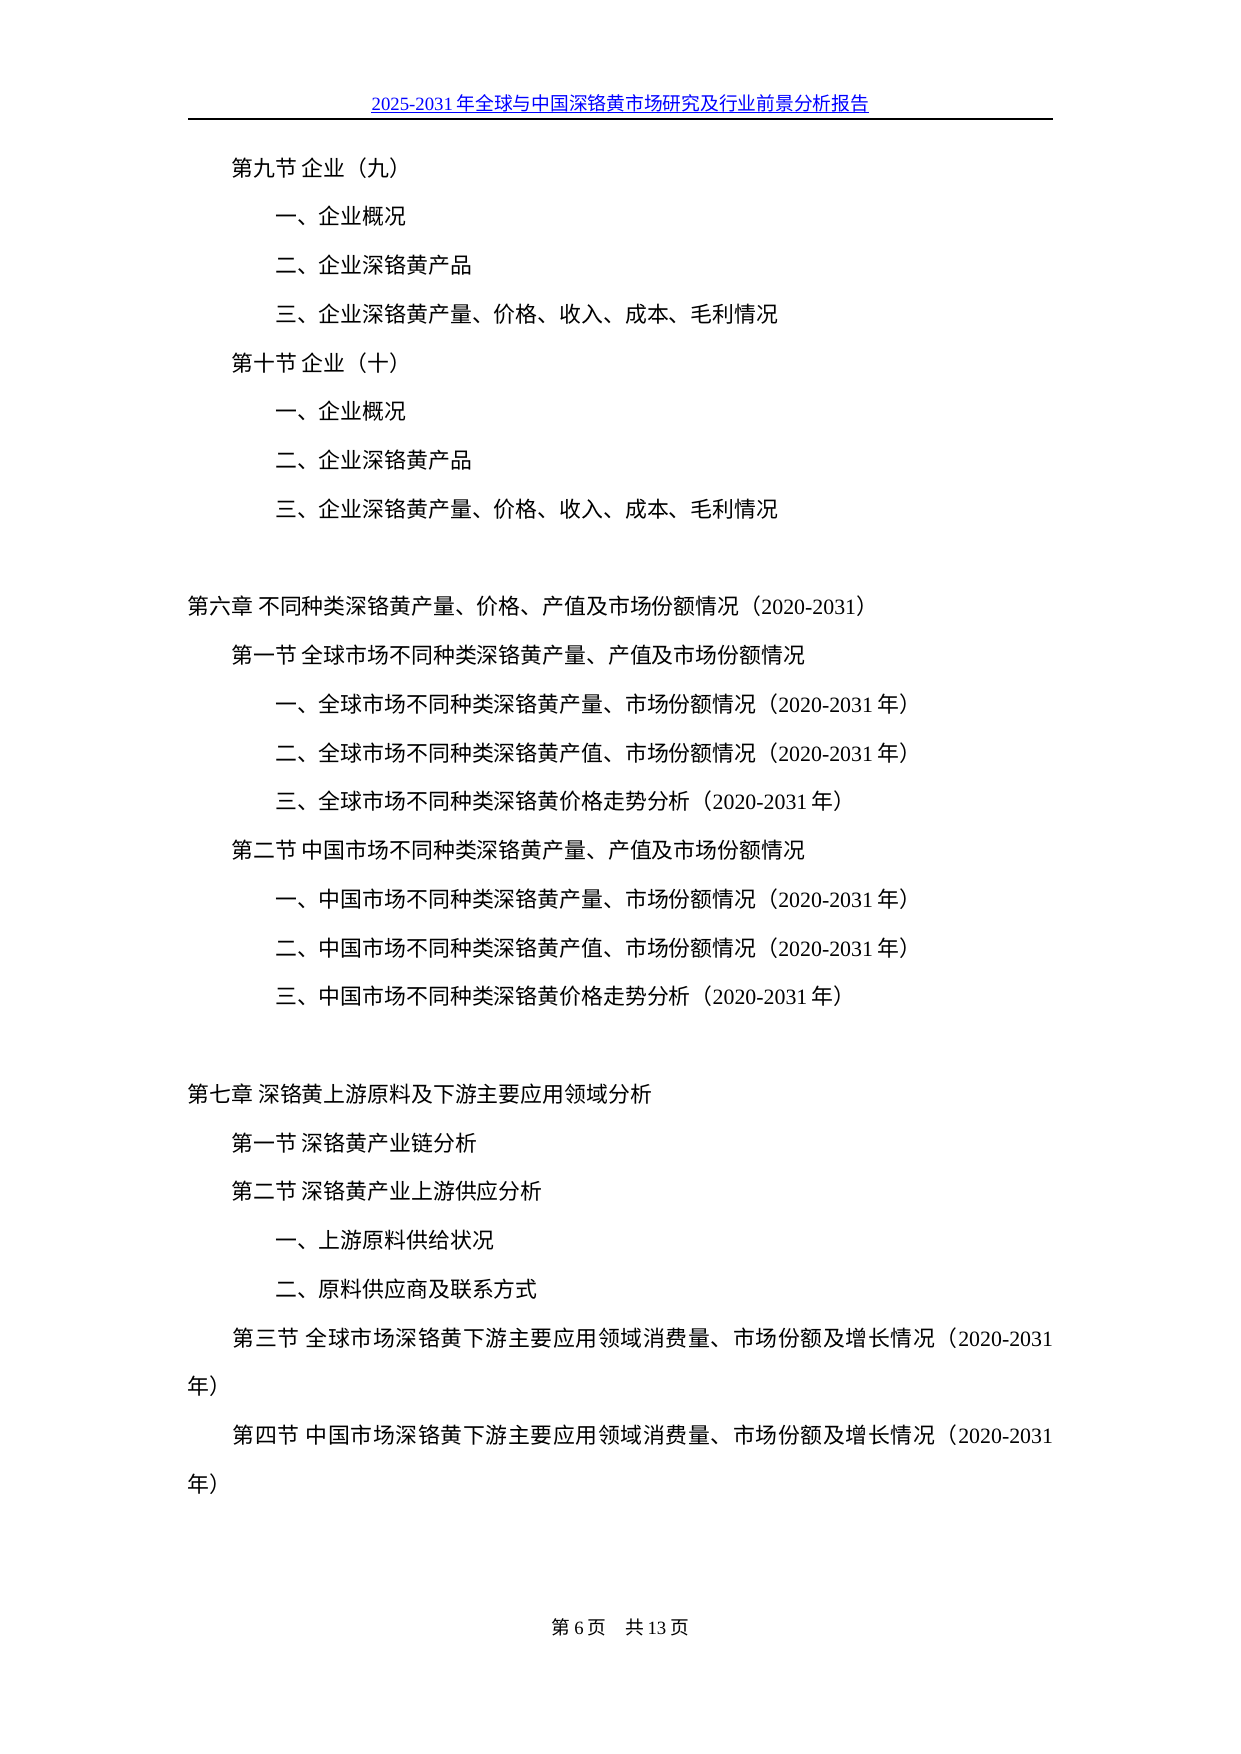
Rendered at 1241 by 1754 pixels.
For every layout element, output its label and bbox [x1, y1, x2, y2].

text [187, 150, 1053, 1499]
